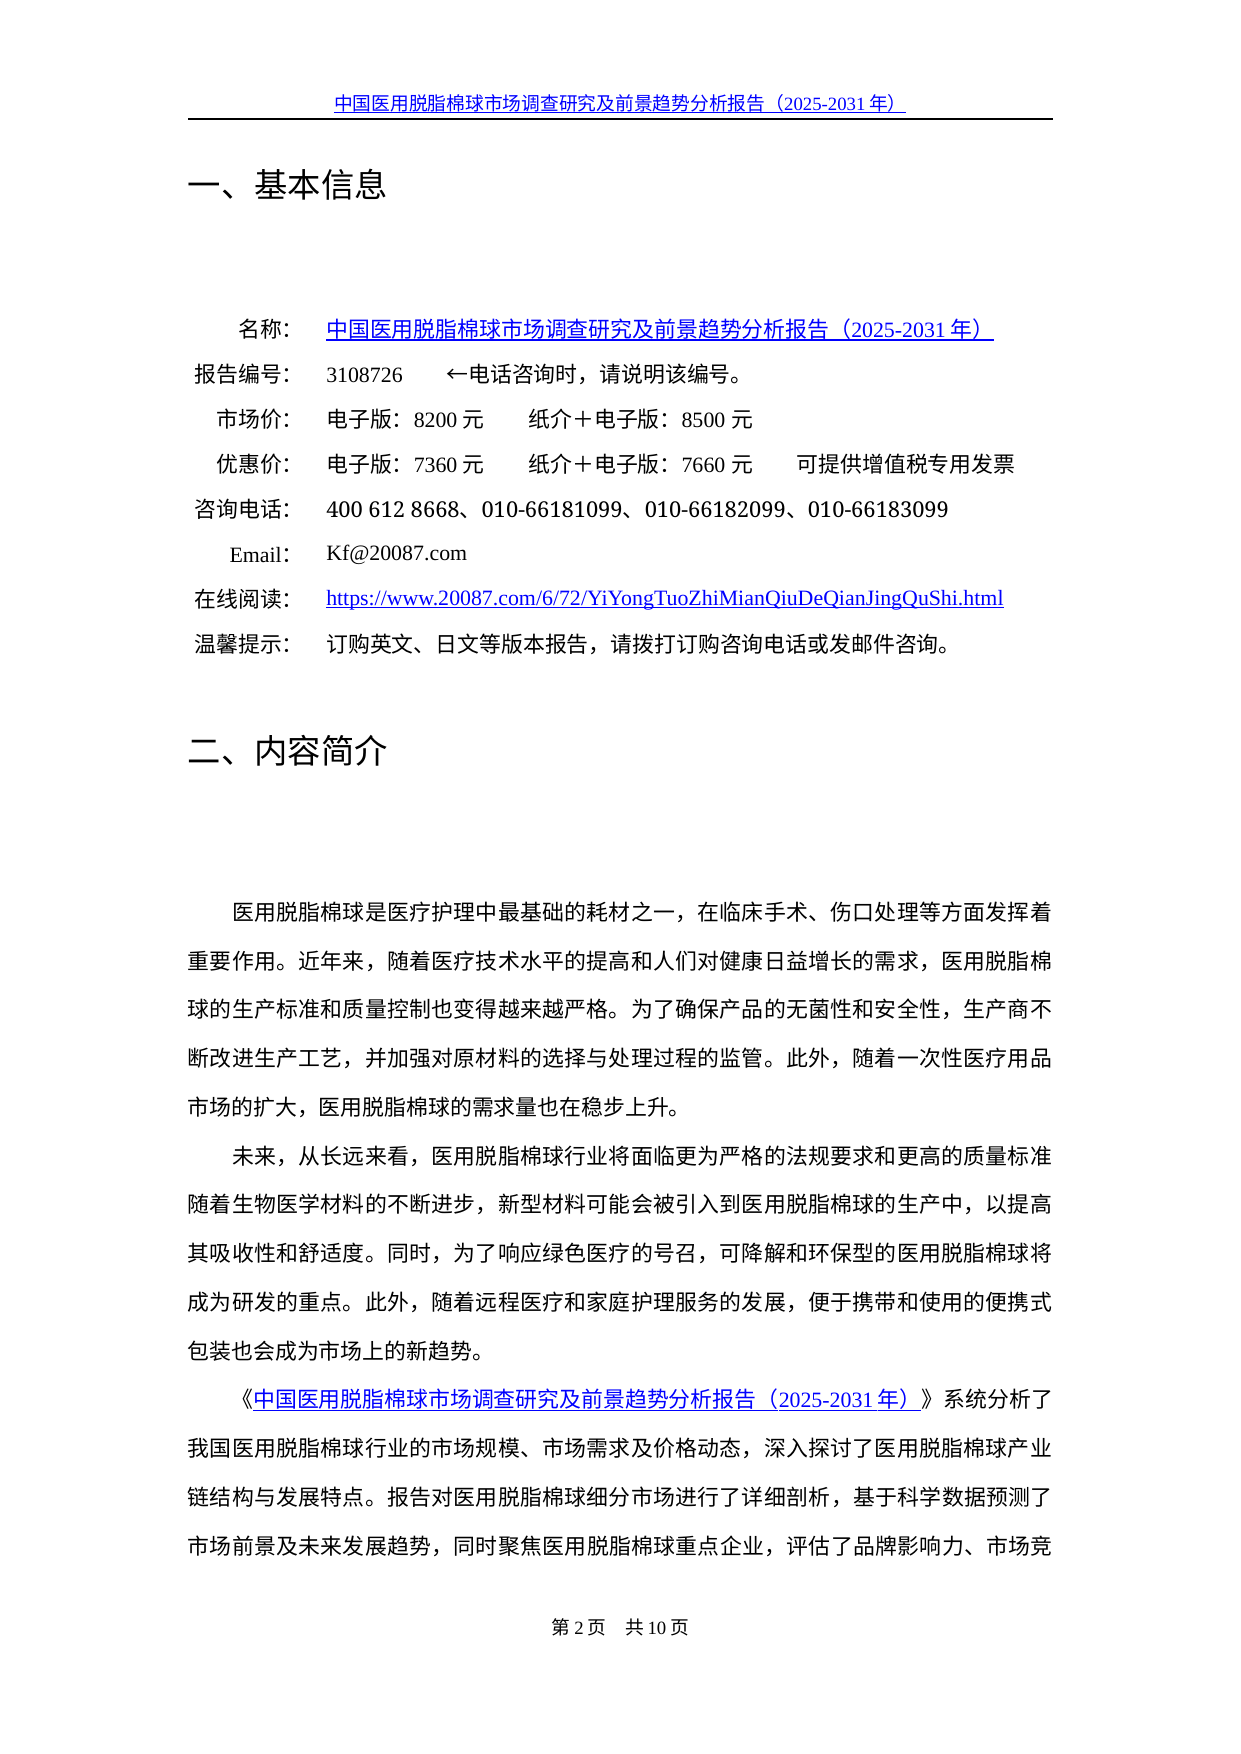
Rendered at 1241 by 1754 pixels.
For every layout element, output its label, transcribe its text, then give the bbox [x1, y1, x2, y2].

table_cell 电子版：8200 元 纸介＋电子版：8500 元 [315, 402, 1073, 447]
table_cell 400 612 8668、010-66181099、010-66182099、010-66183099 [315, 492, 1073, 537]
table_cell 订购英文、日文等版本报告，请拨打订购咨询电话或发邮件咨询。 [315, 627, 1073, 672]
table_cell Kf@20087.com [315, 537, 1073, 582]
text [187, 894, 1053, 1561]
table_cell Email： [167, 537, 315, 582]
table_cell 3108726 ←电话咨询时，请说明该编号。 [315, 357, 1073, 402]
table_cell 在线阅读： [167, 582, 315, 627]
table_cell 市场价： [167, 402, 315, 447]
table_cell 报告编号： [167, 357, 315, 402]
table_header 名称： [167, 312, 315, 357]
title 一、基本信息 [187, 150, 1053, 215]
table_cell 优惠价： [167, 447, 315, 492]
table_header 中国医用脱脂棉球市场调查研究及前景趋势分析报告（2025-2031年） [315, 312, 1073, 357]
title 二、内容简介 [187, 717, 1053, 782]
table_cell 温馨提示： [167, 627, 315, 672]
table_cell 咨询电话： [167, 492, 315, 537]
table_cell [315, 582, 1073, 627]
table_cell 电子版：7360 元 纸介＋电子版：7660 元 可提供增值税专用发票 [315, 447, 1073, 492]
